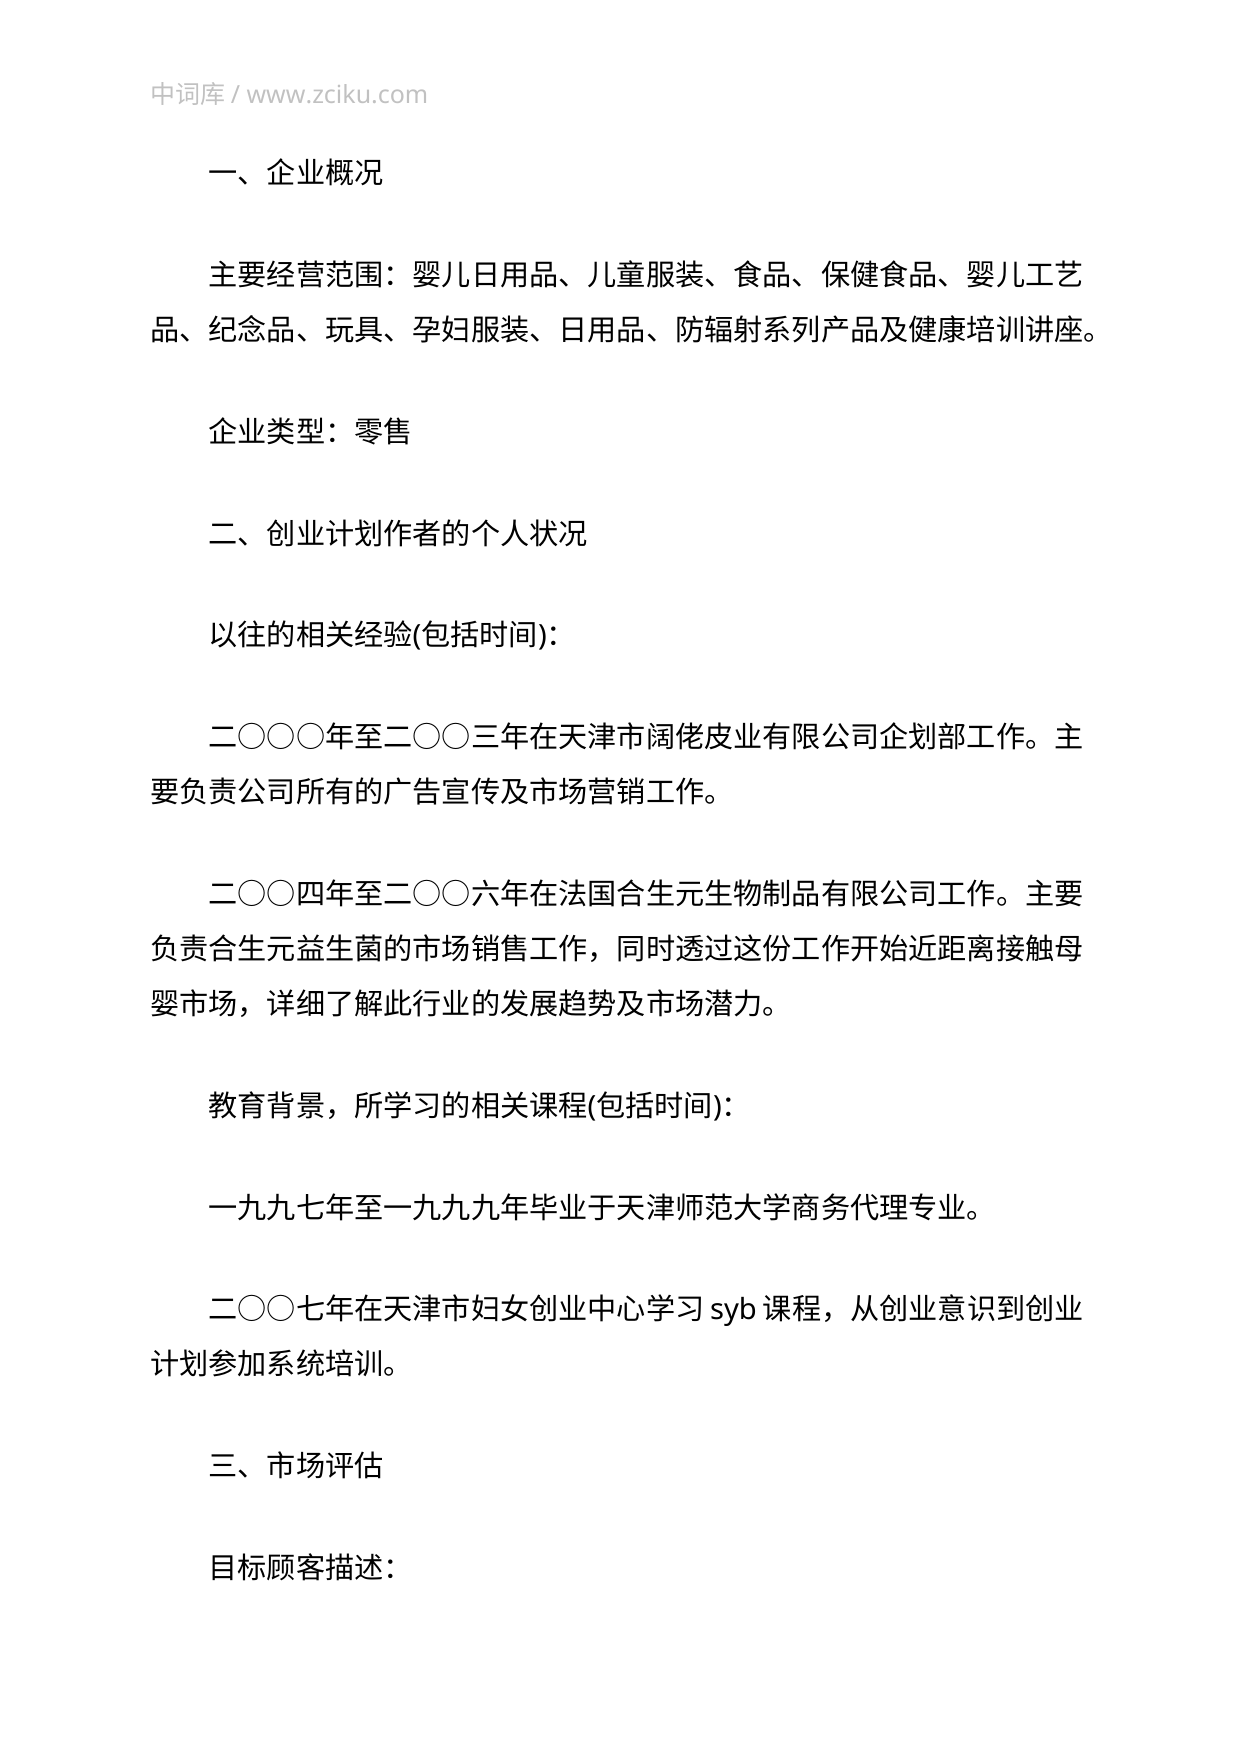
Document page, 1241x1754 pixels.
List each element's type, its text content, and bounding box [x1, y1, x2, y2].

text 以往的相关经验(包括时间)： [150, 612, 1090, 654]
text 主要经营范围：婴儿日用品、儿童服装、食品、保健食品、婴儿工艺品、纪念品、玩具、孕妇服装、日用品、防辐射系列产品及健康培训讲座。 [150, 252, 1090, 349]
text 二○○○年至二○○三年在天津市阔佬皮业有限公司企划部工作。主要负责公司所有的广告宣传及市场营销工作。 [150, 714, 1090, 811]
text 三、市场评估 [150, 1443, 1090, 1485]
text 目标顾客描述： [150, 1544, 1090, 1587]
text 二、创业计划作者的个人状况 [150, 510, 1090, 552]
text 一、企业概况 [150, 150, 1090, 192]
text 教育背景，所学习的相关课程(包括时间)： [150, 1082, 1090, 1124]
text 二○○七年在天津市妇女创业中心学习syb课程，从创业意识到创业计划参加系统培训。 [150, 1286, 1090, 1383]
text 一九九七年至一九九九年毕业于天津师范大学商务代理专业。 [150, 1184, 1090, 1226]
text 二○○四年至二○○六年在法国合生元生物制品有限公司工作。主要负责合生元益生菌的市场销售工作，同时透过这份工作开始近距离接触母婴市场，详细了解此行业的发展趋势及市场潜力。 [150, 871, 1090, 1023]
text 企业类型：零售 [150, 408, 1090, 451]
